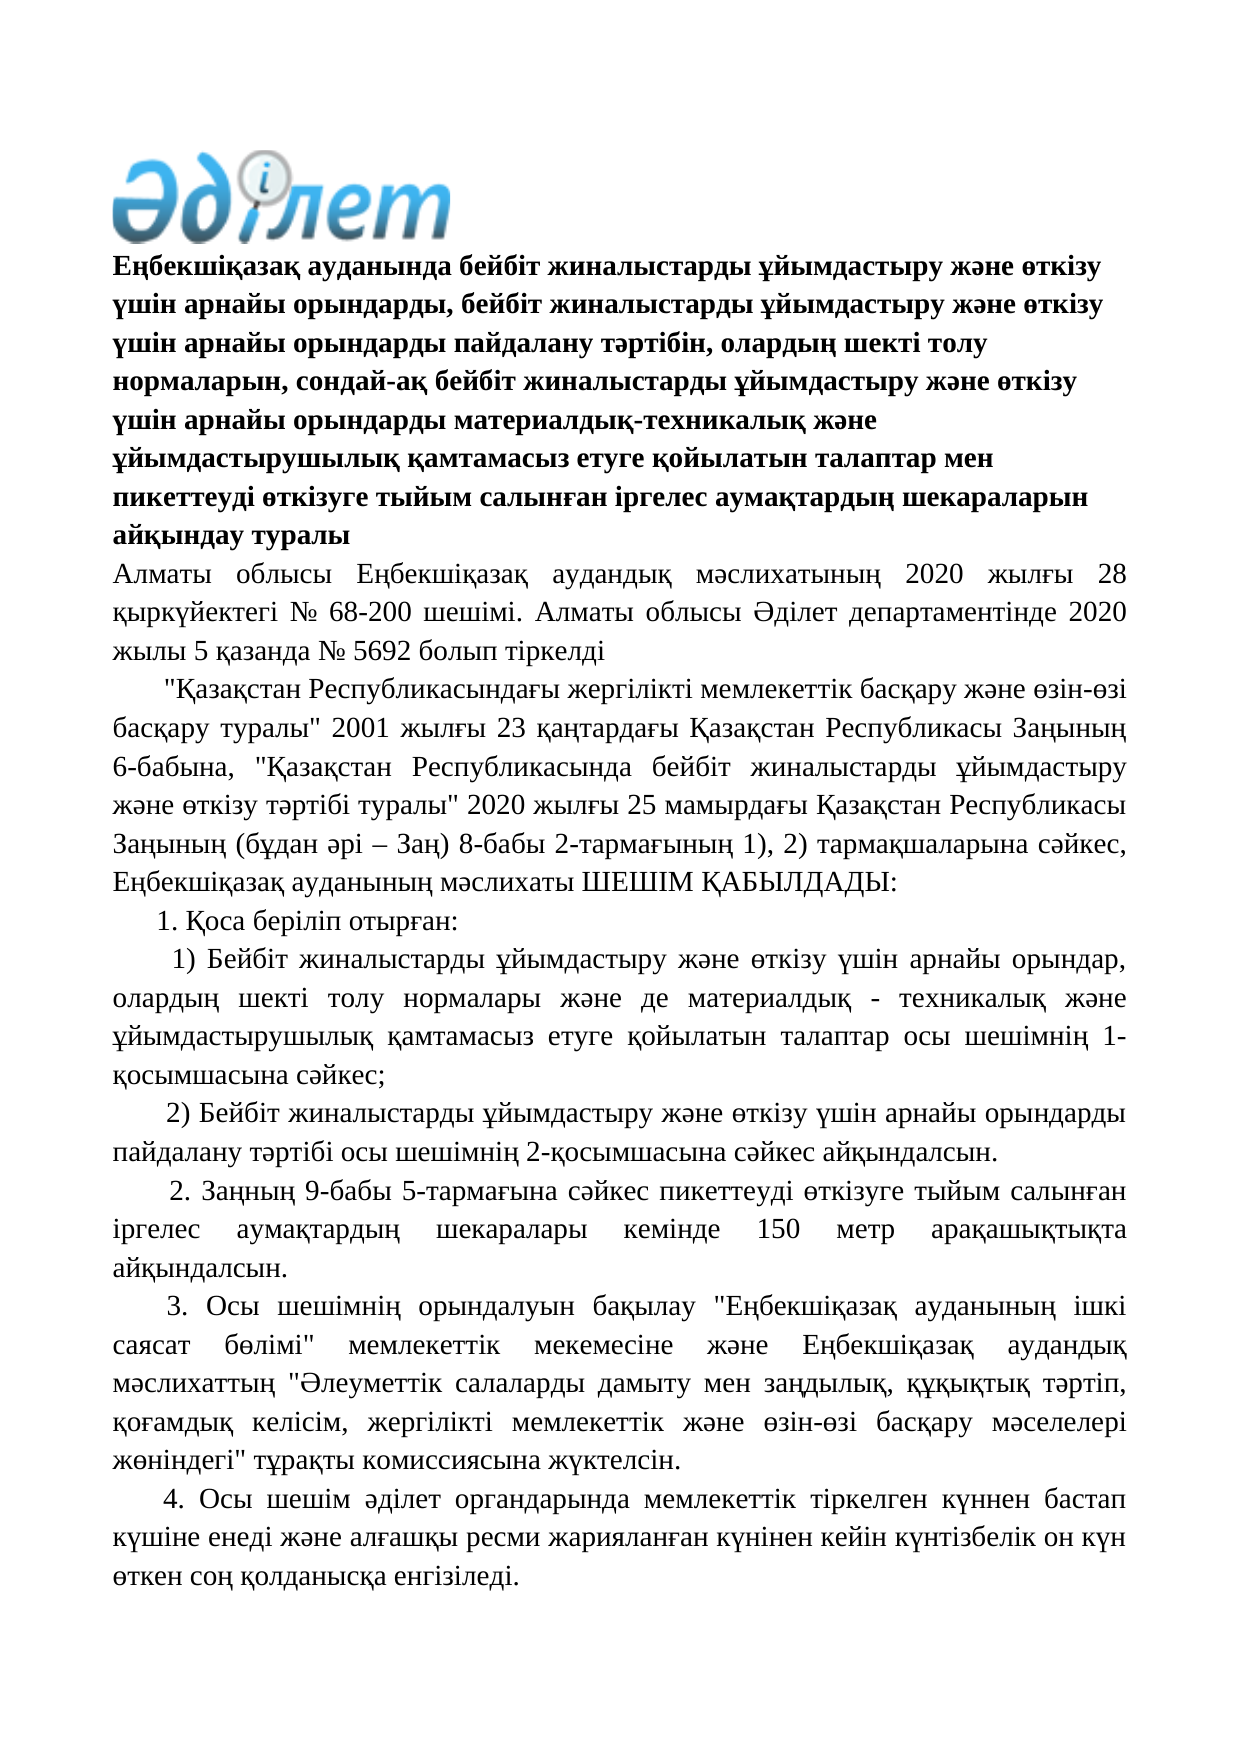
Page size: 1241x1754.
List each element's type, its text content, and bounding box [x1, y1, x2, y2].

text Алматы облысы Еңбекшіқазақ аудандық мәслихатының 2020 жылғы 28 қыркүйектегі № 68-200 шешімі. Алматы облысы Әділет департаментінде 2020 жылы 5 қазанда № 5692 болып тіркелді [112, 556, 1128, 667]
text "Қазақстан Республикасындағы жергілікті мемлекеттік басқару және өзін-өзі басқару туралы" 2001 жылғы 23 қаңтардағы Қазақстан Республикасы Заңының 6-бабына, "Қазақстан Республикасында бейбіт жиналыстарды ұйымдастыру және өткізу тәртібі туралы" 2020 жылғы 25 мамырдағы Қазақстан Республикасы Заңының (бұдан әрі – Заң) 8-бабы 2-тармағының 1), 2) тармақшаларына сәйкес, Еңбекшіқазақ ауданының мәслихаты ШЕШІМ ҚАБЫЛДАДЫ: [112, 672, 1128, 898]
text 2) Бейбіт жиналыстарды ұйымдастыру және өткізу үшін арнайы орындарды пайдалану тәртібі осы шешімнің 2-қосымшасына сәйкес айқындалсын. [112, 1096, 1128, 1168]
text 1) Бейбіт жиналыстарды ұйымдастыру және өткізу үшін арнайы орындар, олардың шекті толу нормалары және де материалдық - техникалық және ұйымдастырушылық қамтамасыз етуге қойылатын талаптар осы шешімнің 1-қосымшасына сәйкес; [112, 941, 1128, 1091]
text 4. Осы шешім әділет органдарында мемлекеттік тіркелген күннен бастап күшіне енеді және алғашқы ресми жарияланған күнінен кейін күнтізбелік он күн өткен соң қолданысқа енгізіледі. [112, 1481, 1128, 1592]
text 1. Қоса беріліп отырған: [112, 903, 1128, 936]
text 3. Осы шешімнің орындалуын бақылау "Еңбекшіқазақ ауданының ішкі саясат бөлімі" мемлекеттік мекемесіне және Еңбекшіқазақ аудандық мәслихаттың "Әлеуметтік салаларды дамыту мен заңдылық, құқықтық тәртіп, қоғамдық келісім, жергілікті мемлекеттік және өзін-өзі басқару мәселелері жөніндегі" тұрақты комиссиясына жүктелсін. [112, 1288, 1128, 1476]
picture [112, 150, 451, 244]
text Еңбекшіқазақ ауданында бейбіт жиналыстарды ұйымдастыру және өткізу үшін арнайы орындарды, бейбіт жиналыстарды ұйымдастыру және өткізу үшін арнайы орындарды пайдалану тәртібін, олардың шекті толу нормаларын, сондай-ақ бейбіт жиналыстарды ұйымдастыру және өткізу үшін арнайы орындарды материалдық-техникалық және ұйымдастырушылық қамтамасыз етуге қойылатын талаптар мен пикеттеуді өткізуге тыйым салынған іргелес аумақтардың шекараларын айқындау туралы [112, 248, 1128, 551]
text 2. Заңның 9-бабы 5-тармағына сәйкес пикеттеуді өткізуге тыйым салынған іргелес аумақтардың шекаралары кемінде 150 метр арақашықтықта айқындалсын. [112, 1173, 1128, 1283]
